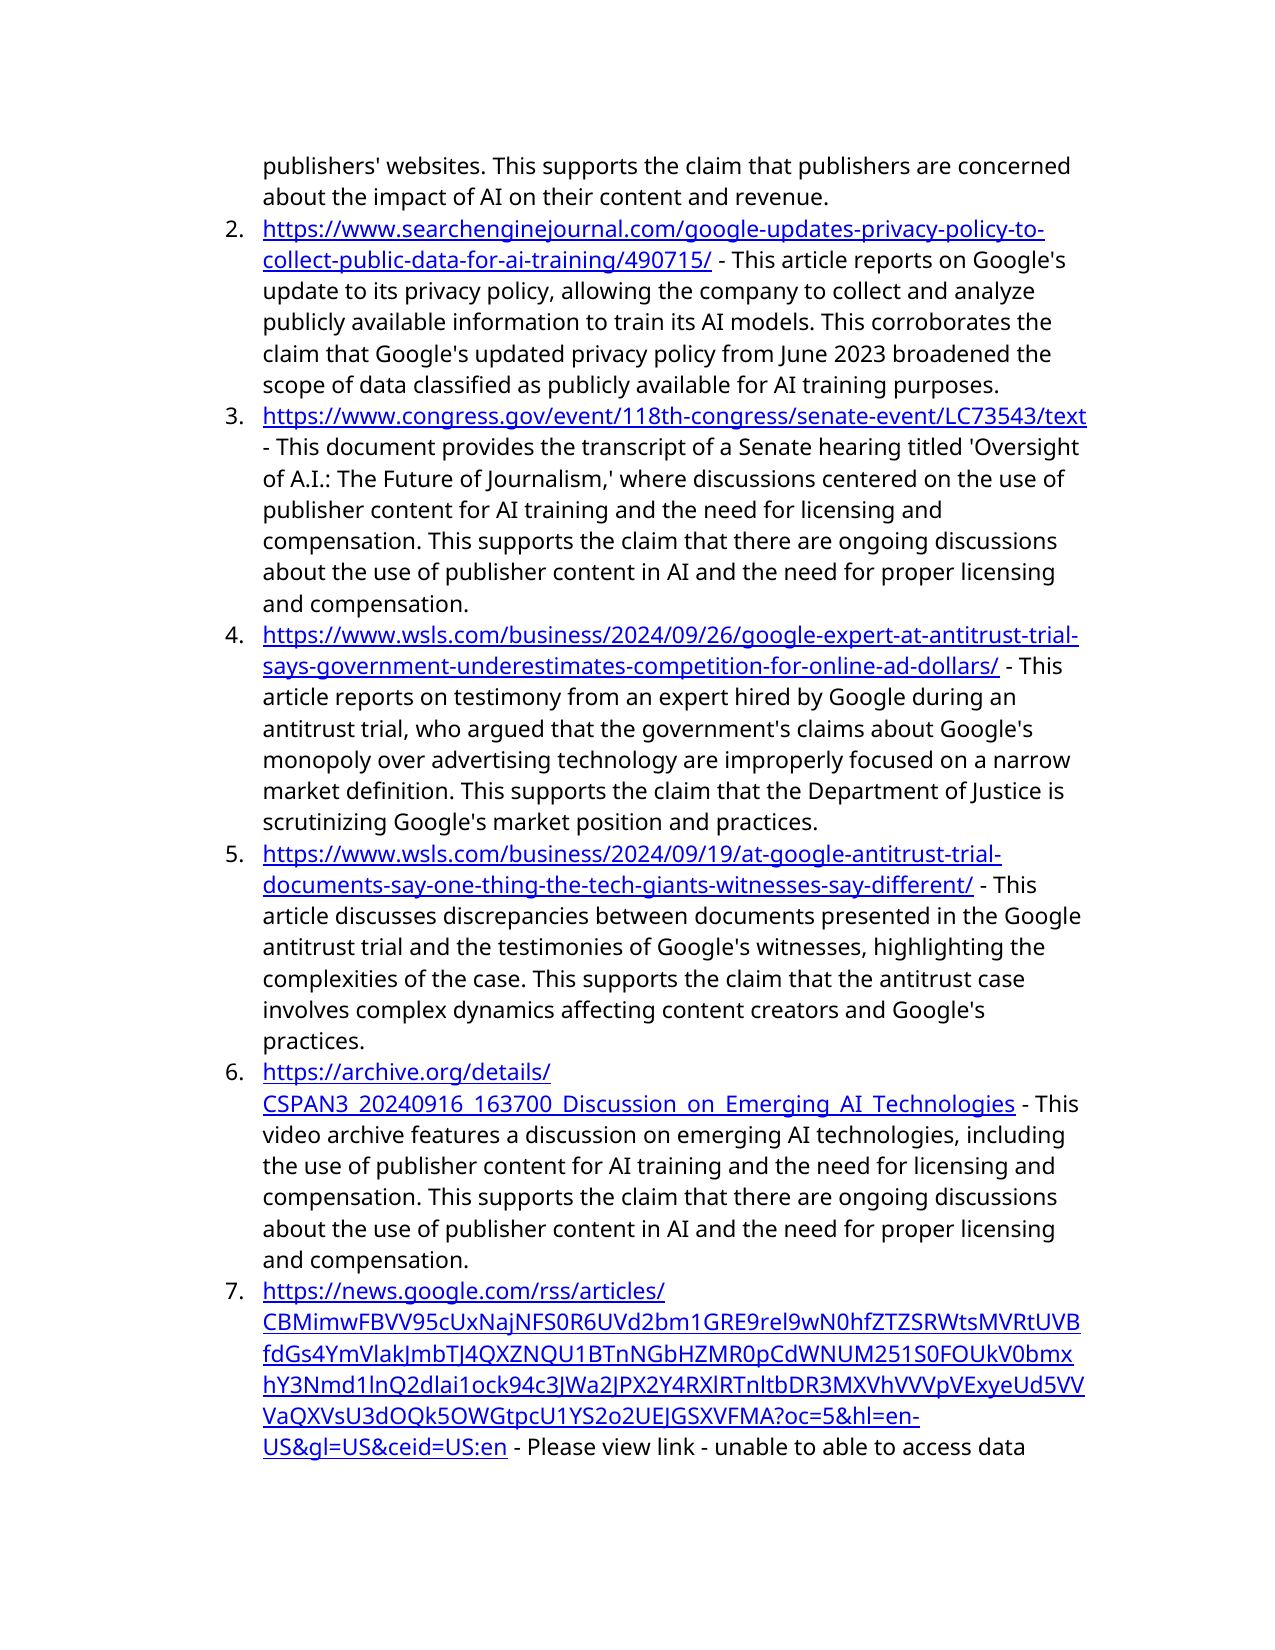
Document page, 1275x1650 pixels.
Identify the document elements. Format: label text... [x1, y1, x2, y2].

list https://archive.org/details/CSPAN3_20240916_163700_Discussion_on_Emerging_AI_Technologies - This video archive features a discussion on emerging AI technologies, including the use of publisher content for AI training and the need for licensing and compensation. This supports the claim that there are ongoing discussions about the use of publisher content in AI and the need for proper licensing and compensation. [225, 1056, 1087, 1275]
list https://www.wsls.com/business/2024/09/19/at-google-antitrust-trial-documents-say-one-thing-the-tech-giants-witnesses-say-different/ - This article discusses discrepancies between documents presented in the Google antitrust trial and the testimonies of Google's witnesses, highlighting the complexities of the case. This supports the claim that the antitrust case involves complex dynamics affecting content creators and Google's practices. [225, 837, 1087, 1056]
list https://www.searchenginejournal.com/google-updates-privacy-policy-to-collect-public-data-for-ai-training/490715/ - This article reports on Google's update to its privacy policy, allowing the company to collect and analyze publicly available information to train its AI models. This corroborates the claim that Google's updated privacy policy from June 2023 broadened the scope of data classified as publicly available for AI training purposes. [225, 212, 1087, 400]
list https://news.google.com/rss/articles/CBMimwFBVV95cUxNajNFS0R6UVd2bm1GRE9rel9wN0hfZTZSRWtsMVRtUVBfdGs4YmVlakJmbTJ4QXZNQU1BTnNGbHZMR0pCdWNUM251S0FOUkV0bmxhY3Nmd1lnQ2dlai1ock94c3JWa2JPX2Y4RXlRTnltbDR3MXVhVVVpVExyeUd5VVVaQXVsU3dOQk5OWGtpcU1YS2o2UEJGSXVFMA?oc=5&hl=en-US&gl=US&ceid=US:en - Please view link - unable to able to access data [225, 1275, 1087, 1462]
list https://www.wsls.com/business/2024/09/26/google-expert-at-antitrust-trial-says-government-underestimates-competition-for-online-ad-dollars/ - This article reports on testimony from an expert hired by Google during an antitrust trial, who argued that the government's claims about Google's monopoly over advertising technology are improperly focused on a narrow market definition. This supports the claim that the Department of Justice is scrutinizing Google's market position and practices. [225, 619, 1087, 837]
list https://www.congress.gov/event/118th-congress/senate-event/LC73543/text - This document provides the transcript of a Senate hearing titled 'Oversight of A.I.: The Future of Journalism,' where discussions centered on the use of publisher content for AI training and the need for licensing and compensation. This supports the claim that there are ongoing discussions about the use of publisher content in AI and the need for proper licensing and compensation. [225, 400, 1087, 619]
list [225, 150, 1087, 212]
